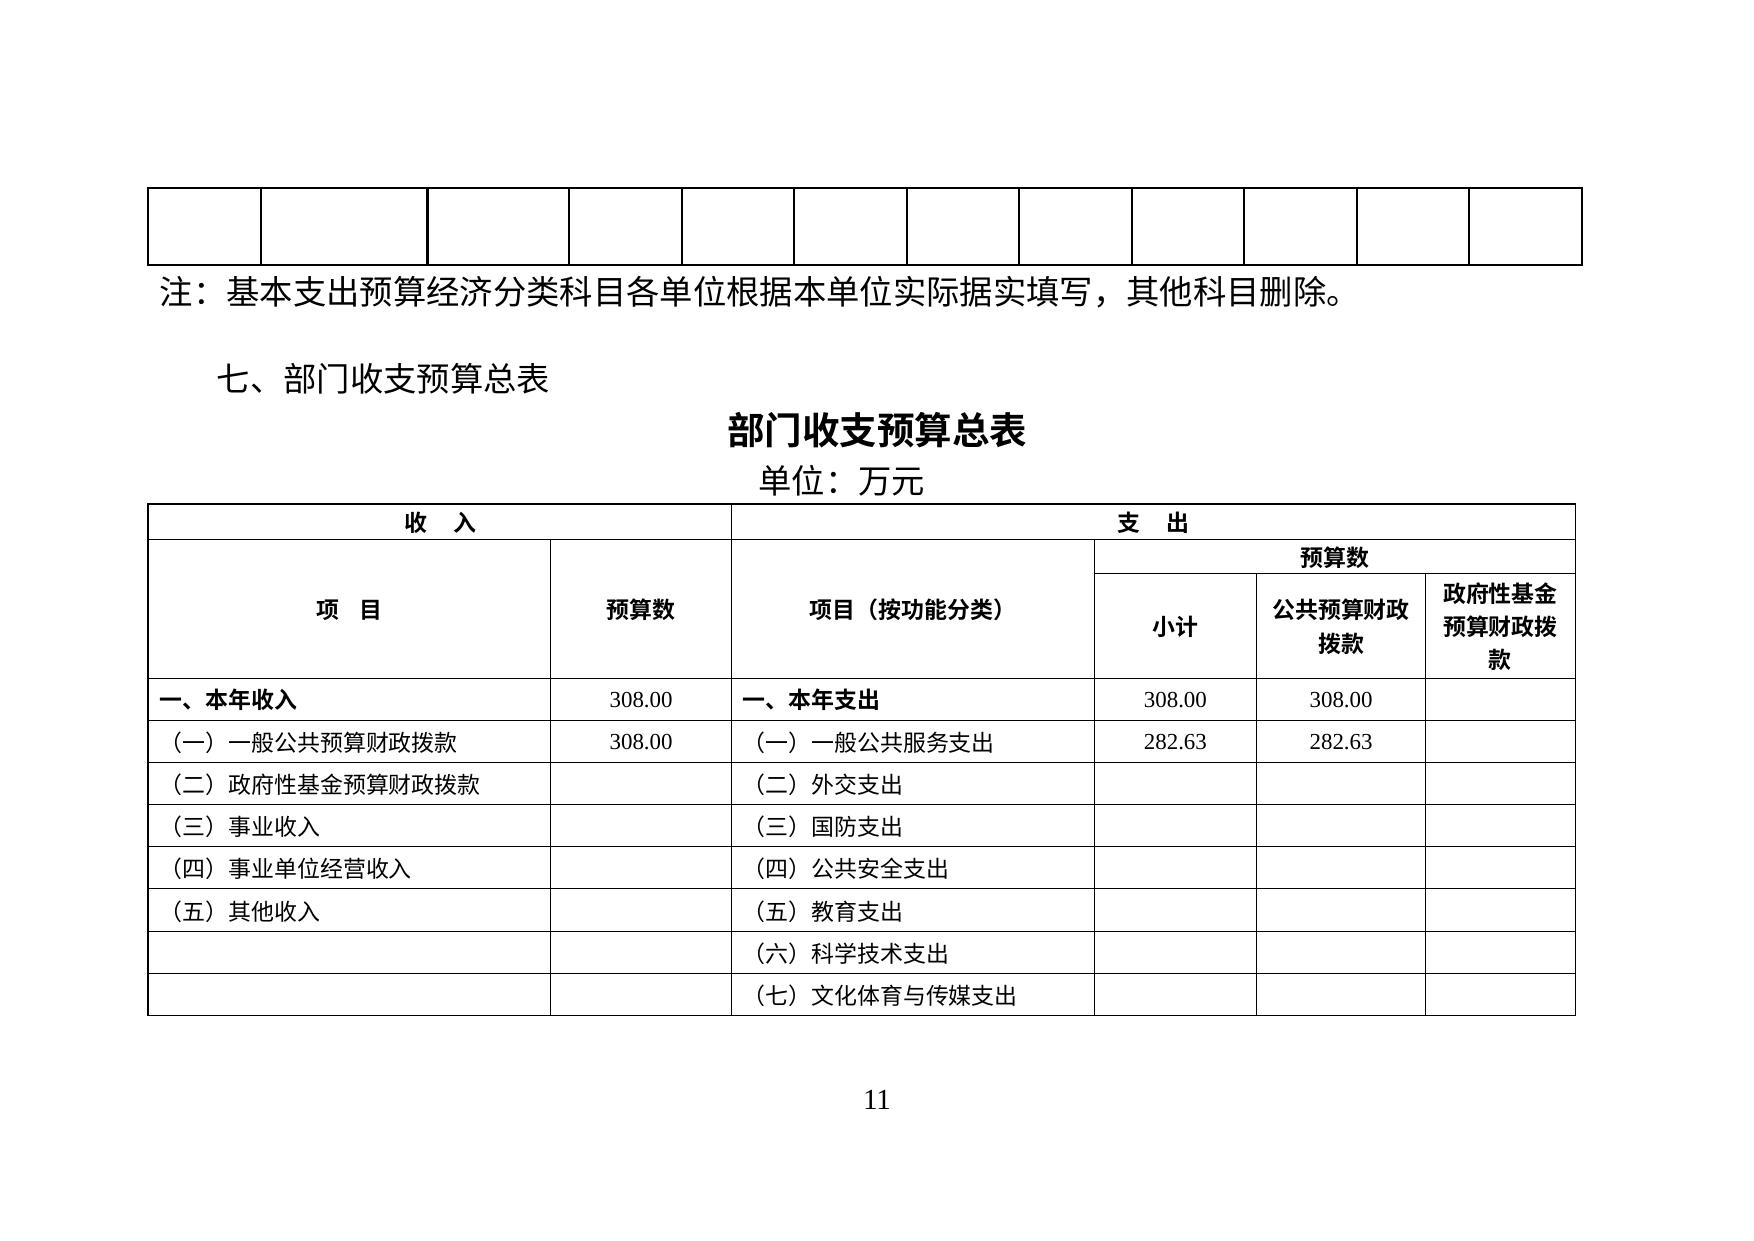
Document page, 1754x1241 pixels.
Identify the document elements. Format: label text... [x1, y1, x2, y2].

table_cell 预算数 [551, 540, 731, 677]
table_cell 308.00 [551, 721, 731, 762]
table_cell （一）一般公共服务支出 [732, 721, 1094, 762]
table_cell （四）事业单位经营收入 [149, 847, 550, 888]
table_cell [1426, 974, 1575, 1015]
table_cell （三）国防支出 [732, 805, 1094, 846]
table_cell [1257, 847, 1425, 888]
table_cell [551, 974, 731, 1015]
table_cell [1245, 189, 1356, 264]
table_cell [429, 189, 568, 264]
table_cell [1257, 805, 1425, 846]
table_cell [1426, 721, 1575, 762]
table_cell [1095, 763, 1256, 804]
table_cell 282.63 [1257, 721, 1425, 762]
table_cell 公共预算财政拨款 [1257, 574, 1425, 677]
table_cell 小计 [1095, 574, 1256, 677]
table_cell （五）教育支出 [732, 889, 1094, 931]
text 部门收支预算总表 [150, 401, 1604, 455]
table_cell [551, 889, 731, 931]
table_cell （四）公共安全支出 [732, 847, 1094, 888]
table_header 收 入 [149, 505, 731, 538]
table_cell [1095, 932, 1256, 973]
table_cell [1470, 189, 1581, 264]
table_cell 项 目 [149, 540, 550, 677]
table_cell [1426, 805, 1575, 846]
table_cell [1358, 189, 1468, 264]
table_cell [908, 189, 1018, 264]
table_cell 282.63 [1095, 721, 1256, 762]
table_cell （五）其他收入 [149, 889, 550, 931]
table_cell 一、本年支出 [732, 679, 1094, 719]
table_cell [1095, 847, 1256, 888]
table_cell （一）一般公共预算财政拨款 [149, 721, 550, 762]
table_cell [683, 189, 793, 264]
table_cell [795, 189, 906, 264]
table_cell [551, 805, 731, 846]
table_cell [149, 932, 550, 973]
table_cell 注：基本支出预算经济分类科目各单位根据本单位实际据实填写，其他科目删除。 [148, 266, 1582, 314]
table_cell [1257, 932, 1425, 973]
table_cell （三）事业收入 [149, 805, 550, 846]
table_header 支 出 [732, 505, 1575, 538]
table_cell [551, 847, 731, 888]
table_cell [551, 932, 731, 973]
text 单位：万元 [150, 455, 1604, 503]
table_cell （六）科学技术支出 [732, 932, 1094, 973]
table_cell [149, 974, 550, 1015]
table_cell 308.00 [1257, 679, 1425, 719]
table_cell [1020, 189, 1131, 264]
table_cell [1426, 932, 1575, 973]
table_cell [1426, 763, 1575, 804]
table_cell [1095, 805, 1256, 846]
table_cell 一、本年收入 [149, 679, 550, 719]
table_cell [1426, 847, 1575, 888]
table_cell （二）政府性基金预算财政拨款 [149, 763, 550, 804]
table_cell [262, 189, 426, 264]
table_cell [551, 763, 731, 804]
table_cell [1133, 189, 1243, 264]
text 七、部门收支预算总表 [150, 352, 1604, 401]
table_cell [1257, 974, 1425, 1015]
table_cell （二）外交支出 [732, 763, 1094, 804]
table_cell 308.00 [1095, 679, 1256, 719]
table_cell 308.00 [551, 679, 731, 719]
table_cell [1257, 889, 1425, 931]
table_cell （七）文化体育与传媒支出 [732, 974, 1094, 1015]
table_cell [149, 189, 260, 264]
table_cell [1257, 763, 1425, 804]
table_cell [570, 189, 681, 264]
table_cell [1426, 889, 1575, 931]
table_cell 项目（按功能分类） [732, 540, 1094, 677]
table_cell 政府性基金预算财政拨款 [1426, 574, 1575, 677]
table_cell [1426, 679, 1575, 719]
table_cell 预算数 [1095, 540, 1575, 573]
table_cell [1095, 974, 1256, 1015]
table_cell [1095, 889, 1256, 931]
